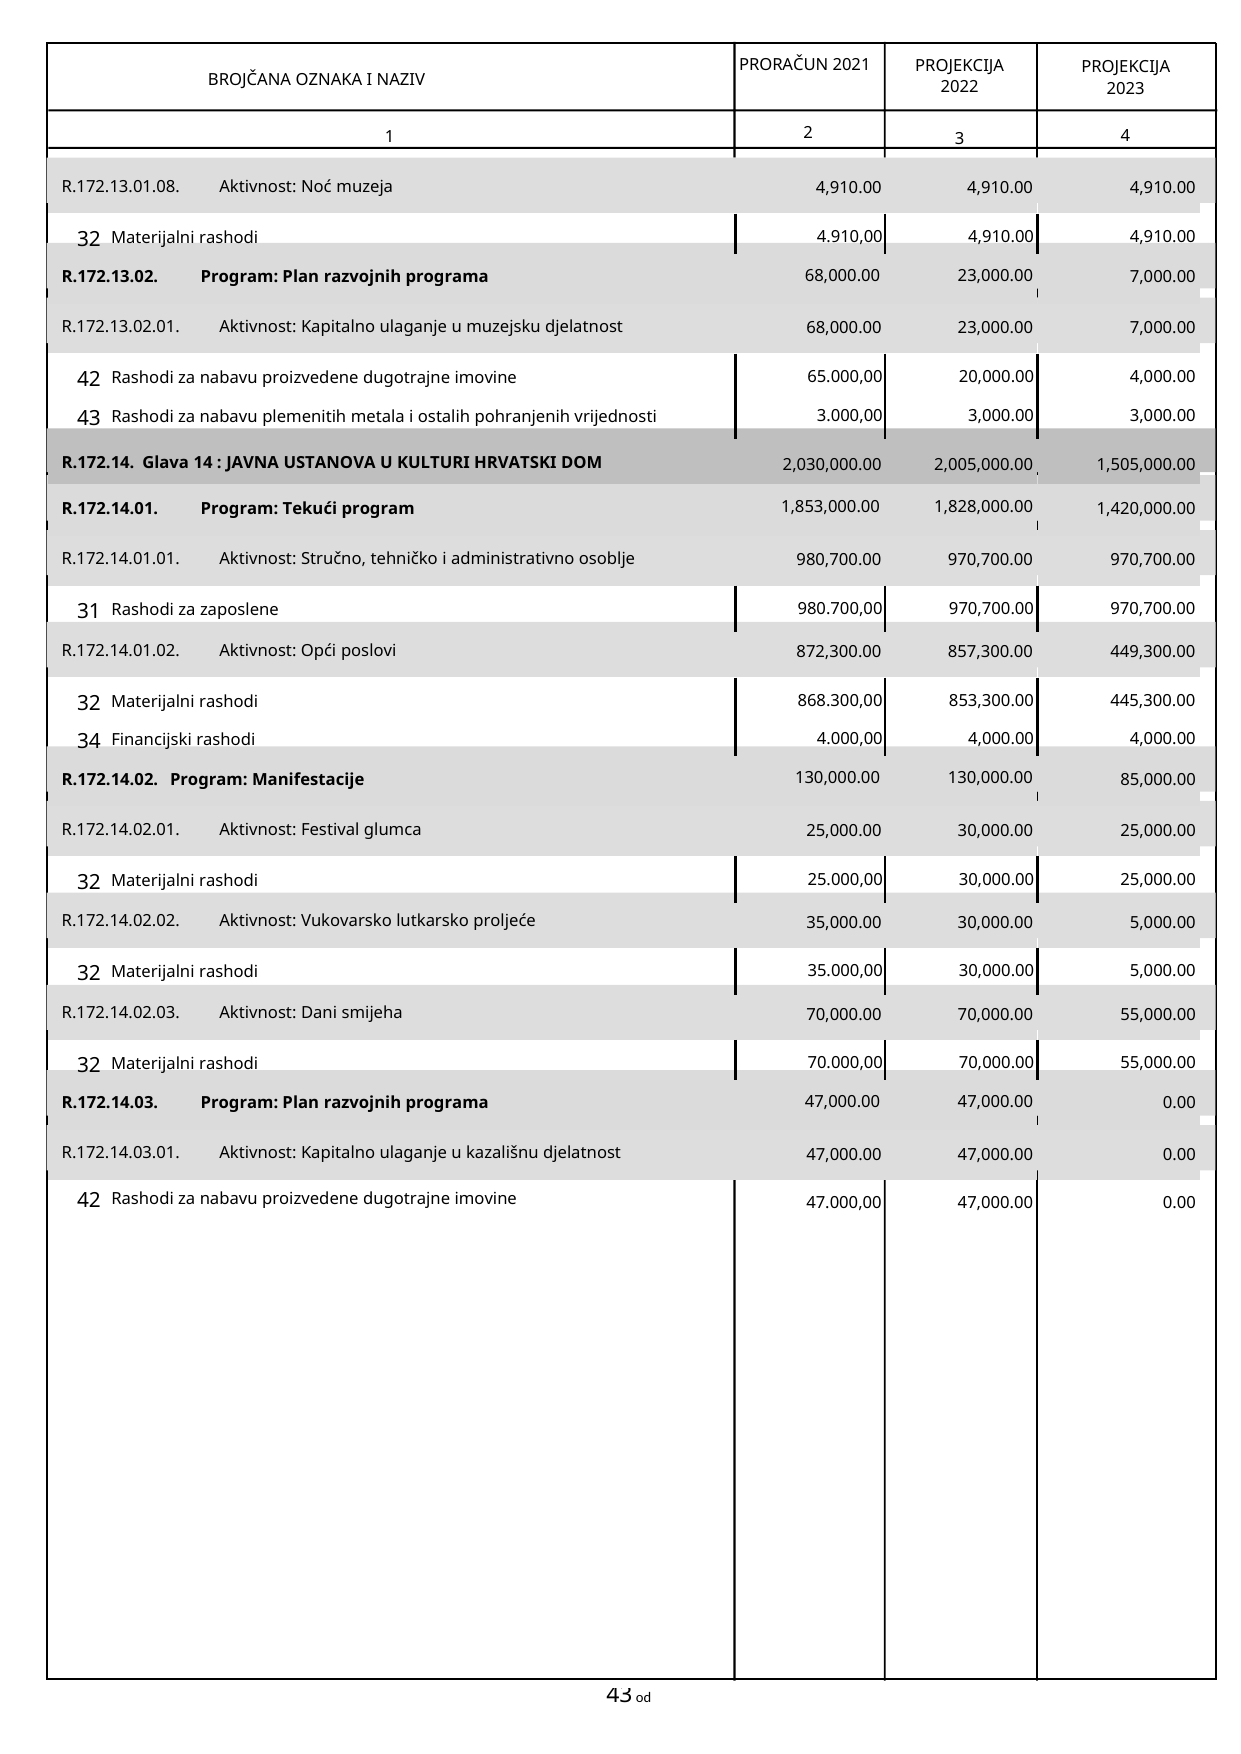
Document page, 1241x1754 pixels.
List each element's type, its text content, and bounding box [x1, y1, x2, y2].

text PROJEKCIJA 2023 [1074, 55, 1177, 99]
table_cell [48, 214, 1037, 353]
text 4 [1021, 124, 1230, 147]
text BROJČANA OZNAKA I NAZIV [208, 67, 452, 90]
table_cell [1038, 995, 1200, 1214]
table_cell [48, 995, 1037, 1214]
text PROJEKCIJA 2022 [908, 53, 1011, 98]
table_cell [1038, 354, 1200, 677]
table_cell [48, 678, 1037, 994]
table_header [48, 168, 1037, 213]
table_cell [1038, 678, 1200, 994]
text 3 [908, 126, 1011, 149]
text 2 [740, 121, 875, 144]
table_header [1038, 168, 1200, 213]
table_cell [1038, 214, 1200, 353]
text PRORAČUN 2021 [734, 53, 875, 76]
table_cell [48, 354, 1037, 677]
text 1 [35, 125, 394, 148]
